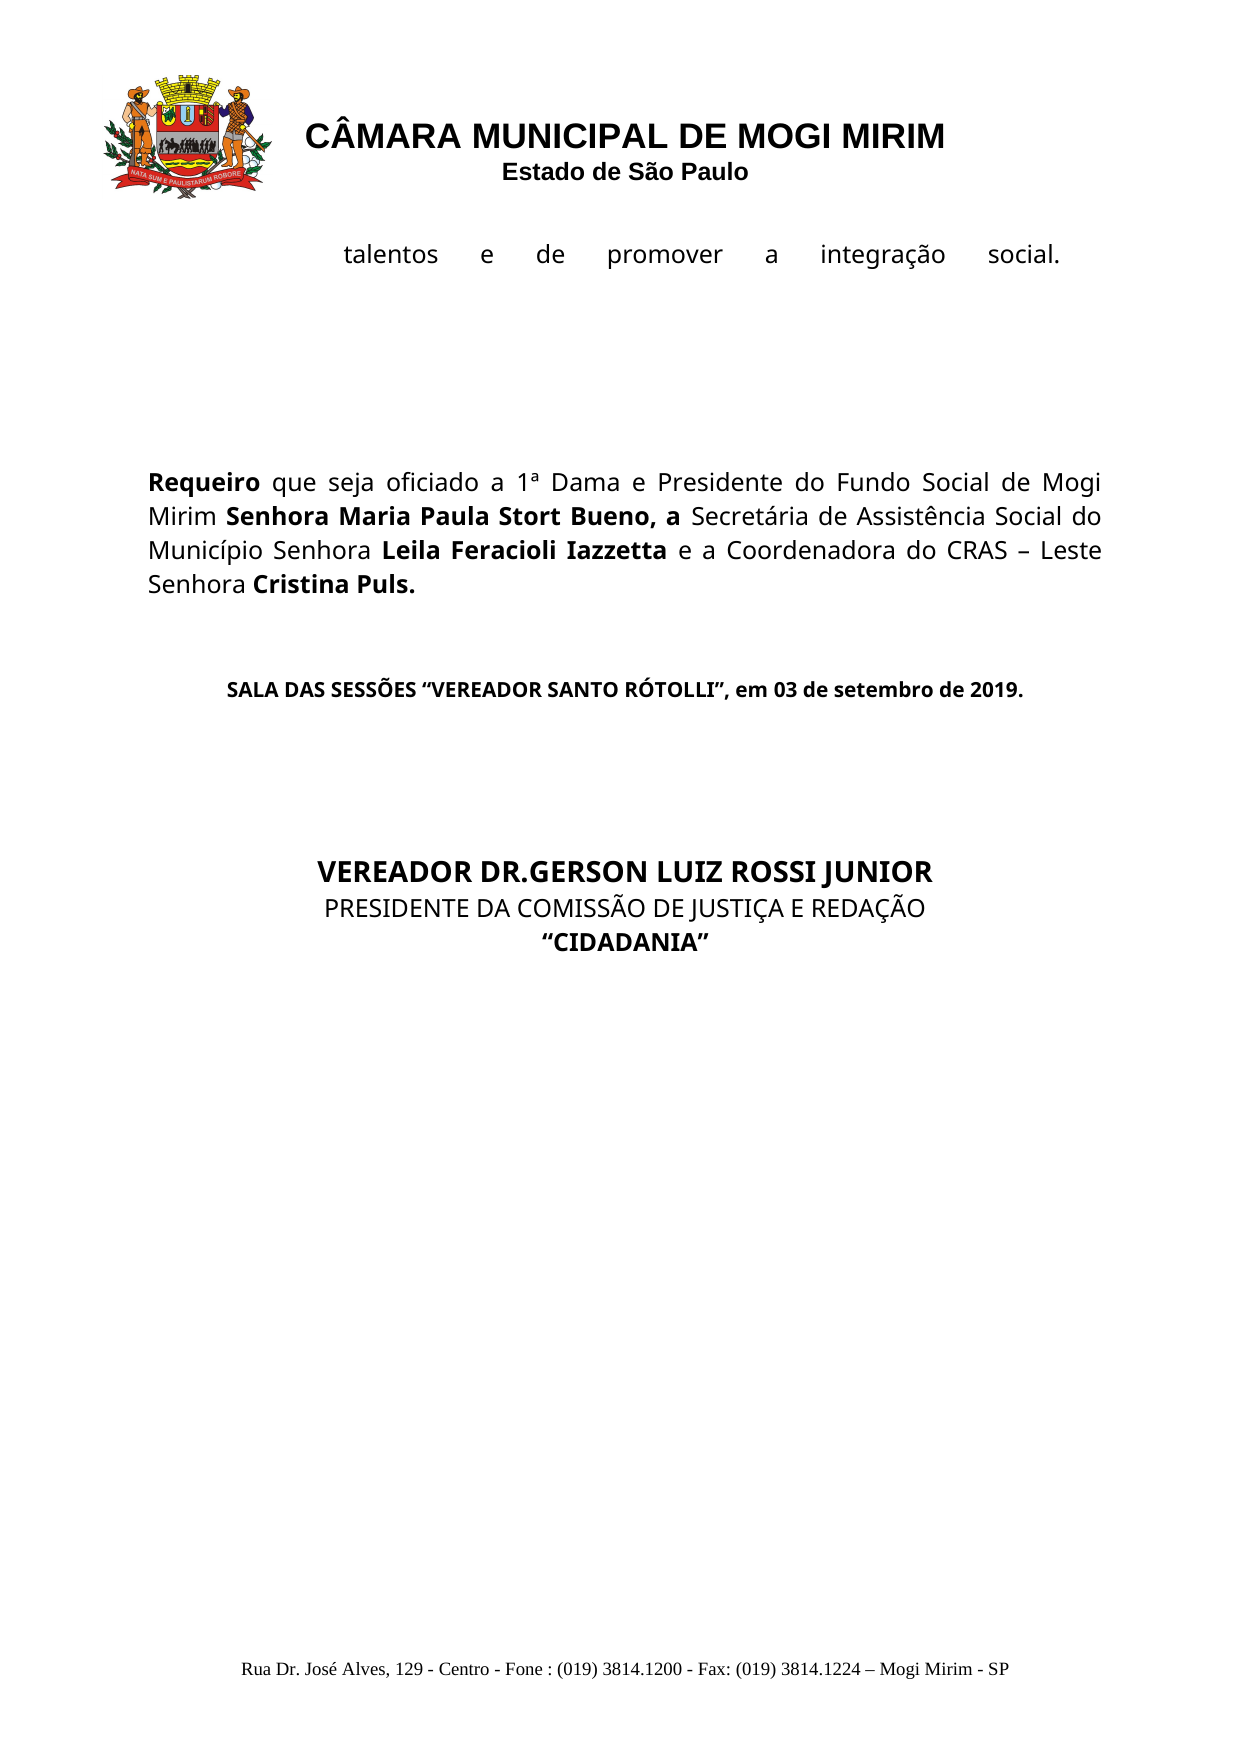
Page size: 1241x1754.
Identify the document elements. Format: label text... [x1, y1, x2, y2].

text VEREADOR DR.GERSON LUIZ ROSSI JUNIOR [148, 851, 1103, 891]
text SALA DAS SESSÕES “VEREADOR SANTO RÓTOLLI”, em 03 de setembro de 2019. [148, 675, 1103, 703]
text “CIDADANIA” [148, 925, 1103, 959]
picture [102, 75, 273, 199]
text PRESIDENTE DA COMISSÃO DE JUSTIÇA E REDAÇÃO [148, 891, 1103, 925]
text Requeiro que seja oficiado a 1ª Dama e Presidente do Fundo Social de Mogi Mirim Senhora Maria Paula Stort Bueno, a Secretária de Assistência Social do Município Senhora Leila Feracioli Iazzetta e a Coordenadora do CRAS – Leste Senhora Cristina Puls. [148, 465, 1103, 601]
